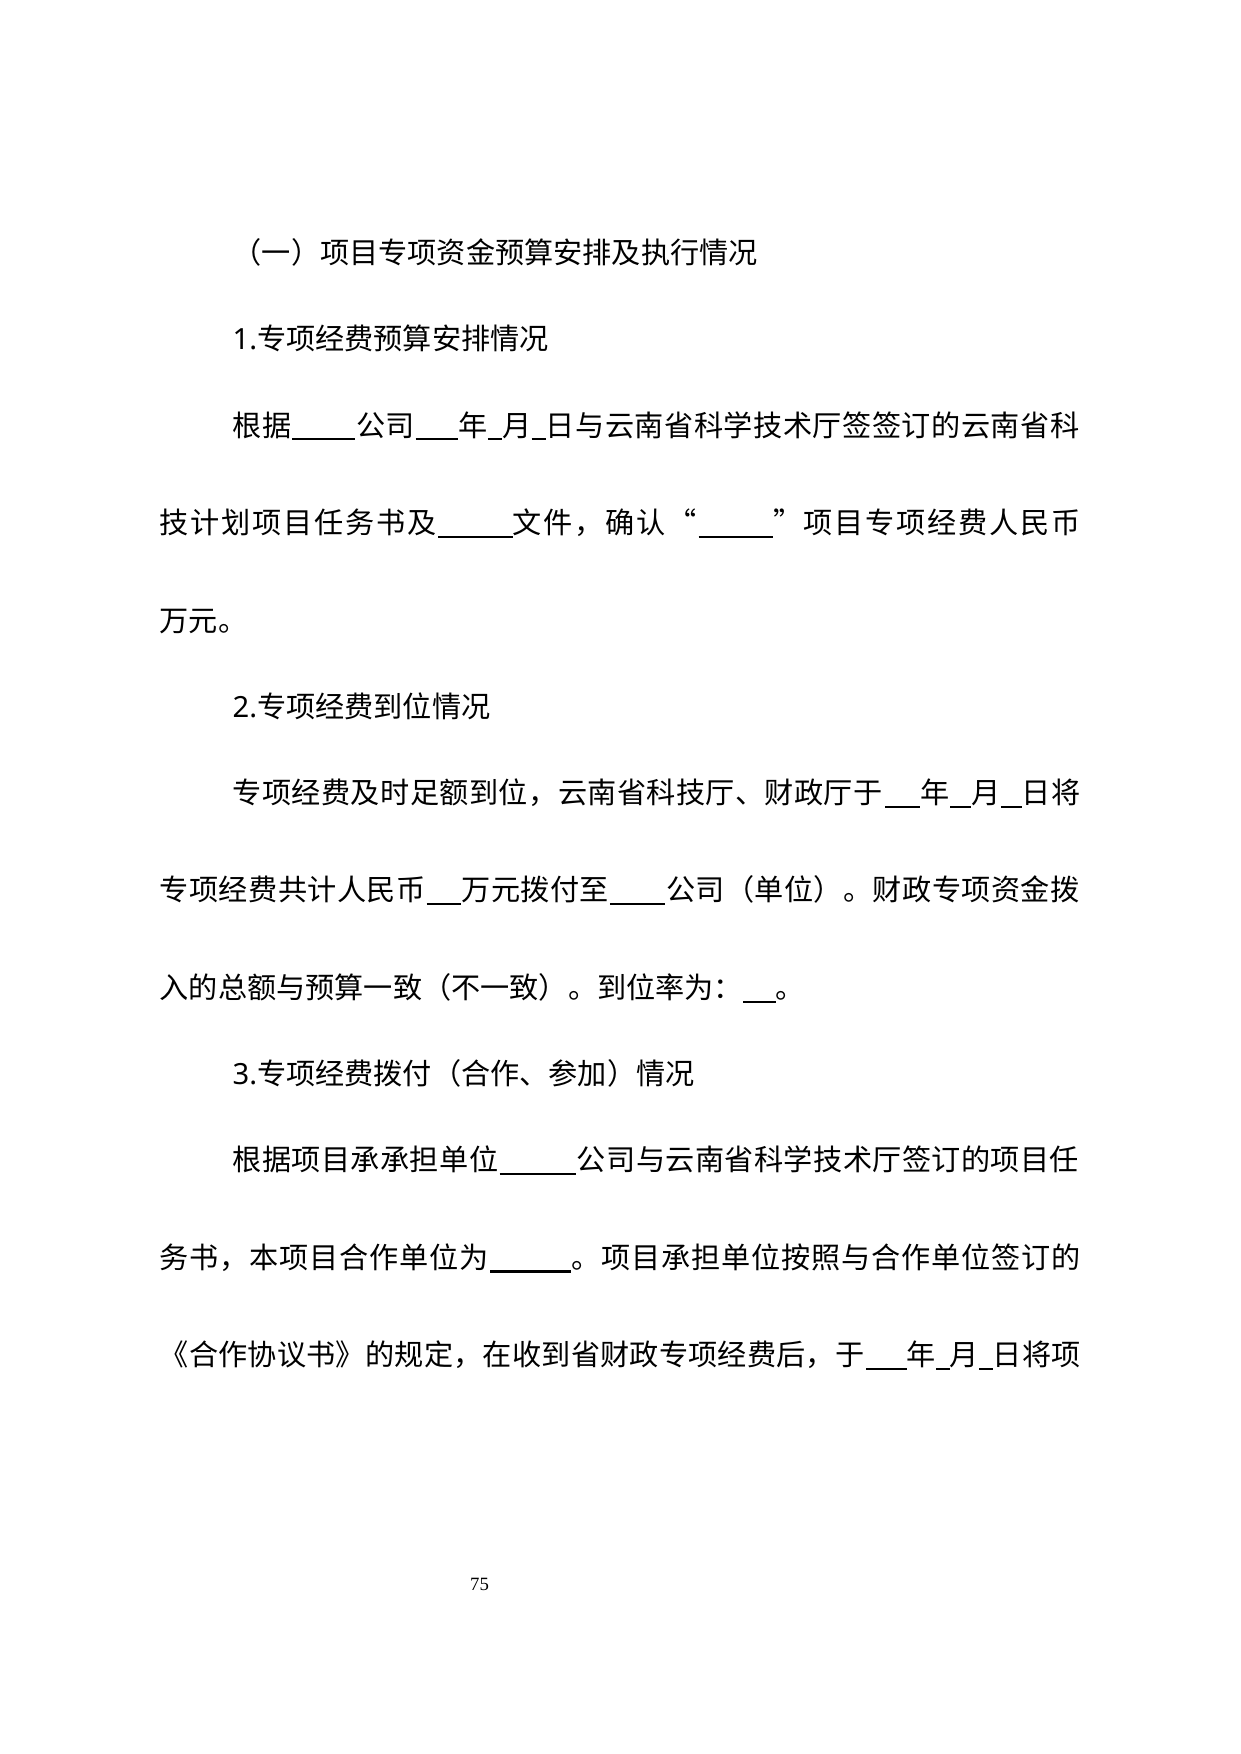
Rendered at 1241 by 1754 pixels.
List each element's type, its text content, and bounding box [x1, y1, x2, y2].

text （一）项目专项资金预算安排及执行情况 [159, 218, 1081, 283]
text 根据 公司 年 月 日与云南省科学技术厅签签订的云南省科技计划项目任务书及 文件，确认“ ”项目专项经费人民币 万元。 [159, 391, 1081, 651]
text 3.专项经费拨付（合作、参加）情况 [159, 1039, 1081, 1104]
text 2.专项经费到位情况 [159, 672, 1081, 737]
text 专项经费及时足额到位，云南省科技厅、财政厅于 年 月 日将专项经费共计人民币 万元拨付至 公司（单位）。财政专项资金拨入的总额与预算一致（不一致）。到位率为： 。 [159, 758, 1081, 1018]
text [159, 1125, 1081, 1385]
text 1.专项经费预算安排情况 [159, 305, 1081, 370]
